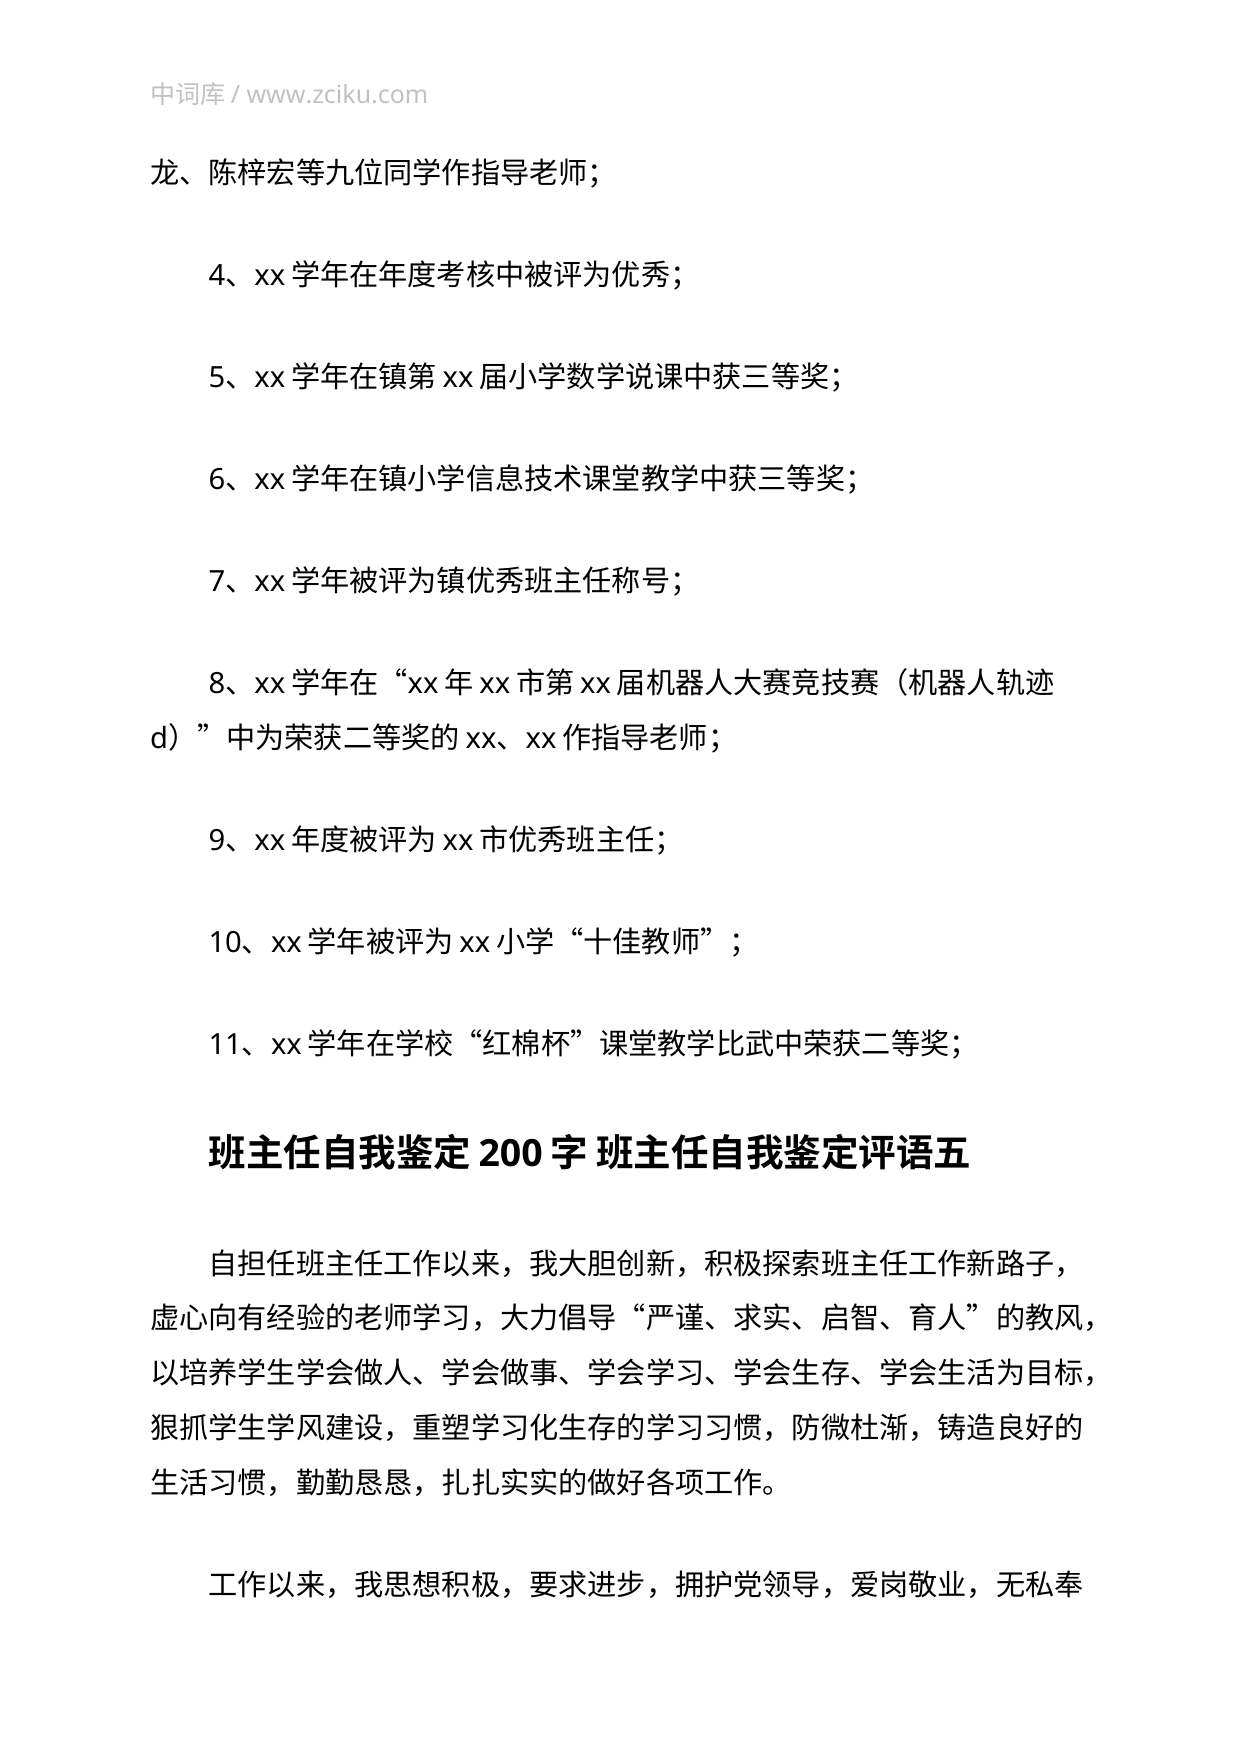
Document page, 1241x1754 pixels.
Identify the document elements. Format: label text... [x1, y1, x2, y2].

text 7、xx学年被评为镇优秀班主任称号； [150, 558, 1090, 600]
text 6、xx学年在镇小学信息技术课堂教学中获三等奖； [150, 456, 1090, 498]
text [150, 150, 1090, 192]
text 5、xx学年在镇第xx届小学数学说课中获三等奖； [150, 354, 1090, 396]
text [150, 1562, 1090, 1604]
text 11、xx学年在学校“红棉杯”课堂教学比武中荣获二等奖； [150, 1021, 1090, 1063]
text 10、xx学年被评为xx小学“十佳教师”； [150, 919, 1090, 961]
text 9、xx年度被评为xx市优秀班主任； [150, 817, 1090, 859]
text 班主任自我鉴定200字 班主任自我鉴定评语五 [150, 1123, 1090, 1177]
text 4、xx学年在年度考核中被评为优秀； [150, 252, 1090, 294]
text 8、xx学年在“xx年xx市第xx届机器人大赛竞技赛（机器人轨迹d）”中为荣获二等奖的xx、xx作指导老师； [150, 660, 1090, 757]
text 自担任班主任工作以来，我大胆创新，积极探索班主任工作新路子，虚心向有经验的老师学习，大力倡导“严谨、求实、启智、育人”的教风，以培养学生学会做人、学会做事、学会学习、学会生存、学会生活为目标，狠抓学生学风建设，重塑学习化生存的学习习惯，防微杜渐，铸造良好的生活习惯，勤勤恳恳，扎扎实实的做好各项工作。 [150, 1240, 1090, 1502]
